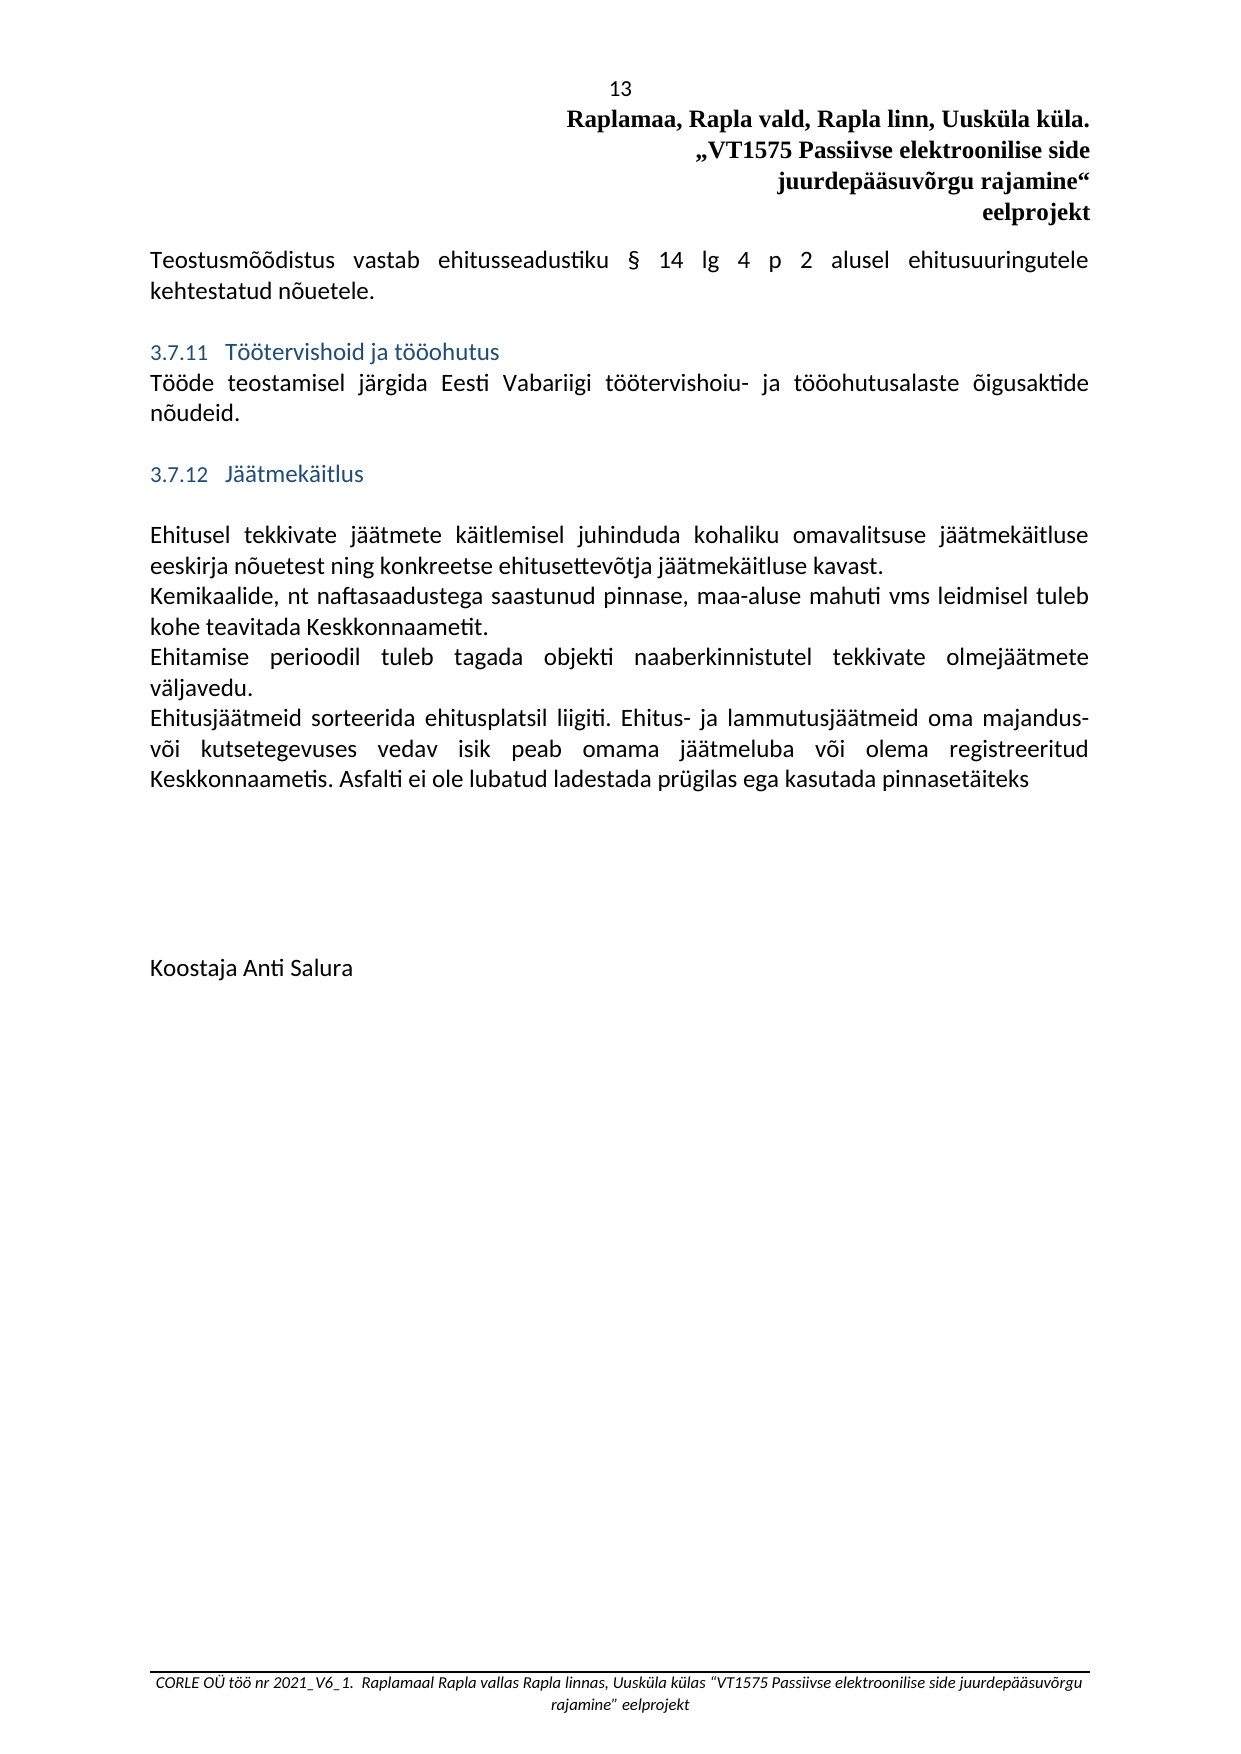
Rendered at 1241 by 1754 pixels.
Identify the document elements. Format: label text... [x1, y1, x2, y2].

text Ehitusjäätmeid sorteerida ehitusplatsil liigiti. Ehitus- ja lammutusjäätmeid oma majandus- või kutsetegevuses vedav isik peab omama jäätmeluba või olema registreeritud Keskkonnaametis. Asfalti ei ole lubatud ladestada prügilas ega kasutada pinnasetäiteks [150, 702, 1090, 794]
text Ehitamise perioodil tuleb tagada objekti naaberkinnistutel tekkivate olmejäätmete väljavedu. [150, 641, 1090, 702]
text Koostaja Anti Salura [150, 952, 1090, 983]
text Teostusmõõdistus vastab ehitusseadustiku § 14 lg 4 p 2 alusel ehitusuuringutele kehtestatud nõuetele. [150, 244, 1090, 306]
text Ehitusel tekkivate jäätmete käitlemisel juhinduda kohaliku omavalitsuse jäätmekäitluse eeskirja nõuetest ning konkreetse ehitusettevõtja jäätmekäitluse kavast. [150, 519, 1090, 580]
list Töötervishoid ja tööohutus [150, 336, 1090, 367]
text Kemikaalide, nt naftasaadustega saastunud pinnase, maa-aluse mahuti vms leidmisel tuleb kohe teavitada Keskkonnaametit. [150, 580, 1090, 641]
text Tööde teostamisel järgida Eesti Vabariigi töötervishoiu- ja tööohutusalaste õigusaktide nõudeid. [150, 367, 1090, 428]
list Jäätmekäitlus [150, 458, 1090, 489]
